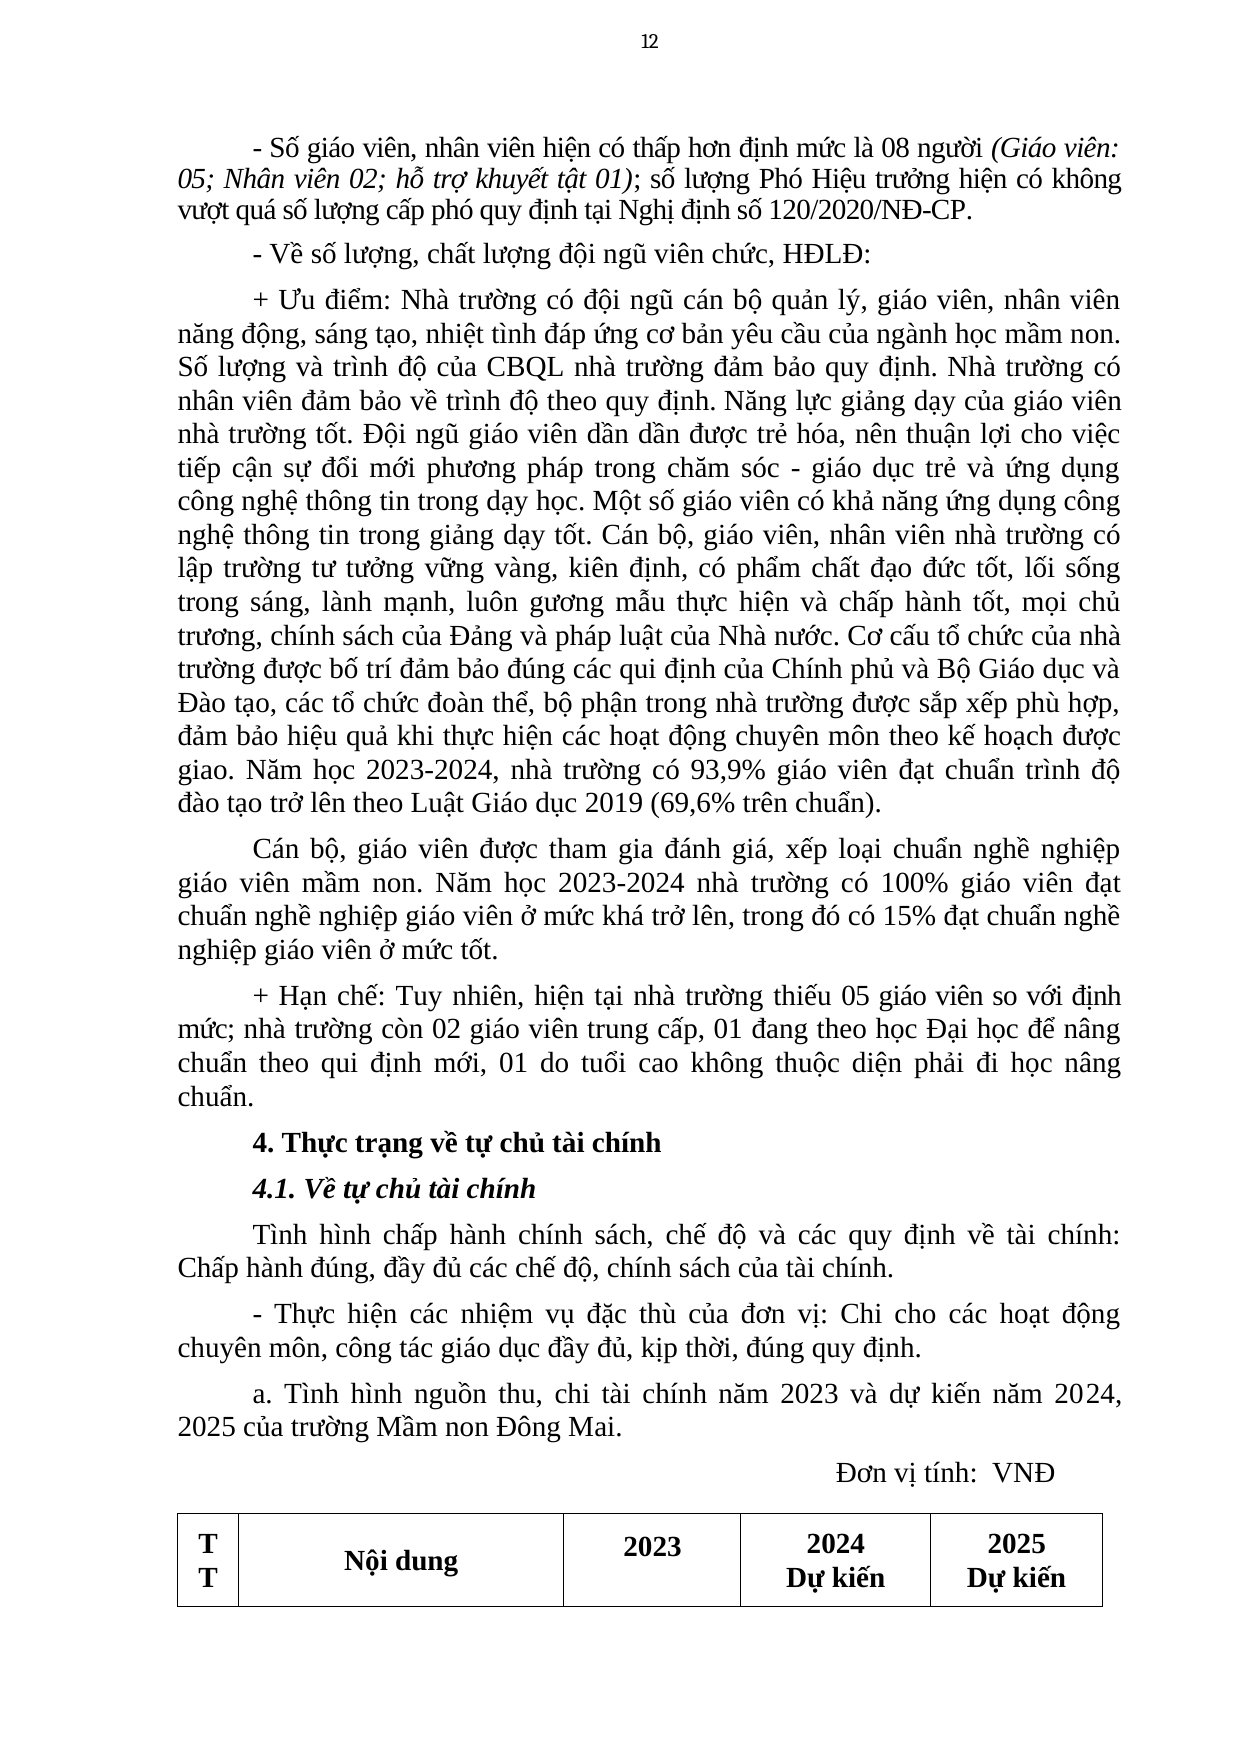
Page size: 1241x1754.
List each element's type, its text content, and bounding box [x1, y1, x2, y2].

table_header 2025 Dự kiến [931, 1514, 1102, 1606]
text Cán bộ, giáo viên được tham gia đánh giá, xếp loại chuẩn nghề nghiệp giáo viên mầm non. Năm học 2023-2024 nhà trường có 100% giáo viên đạt chuẩn nghề nghiệp giáo viên ở mức khá trở lên, trong đó có 15% đạt chuẩn nghề nghiệp giáo viên ở mức tốt. [176, 830, 1129, 966]
text Đơn vị tính: VNĐ [176, 1454, 1129, 1513]
text + Ưu điểm: Nhà trường có đội ngũ cán bộ quản lý, giáo viên, nhân viên năng động, sáng tạo, nhiệt tình đáp ứng cơ bản yêu cầu của ngành học mầm non. Số lượng và trình độ của CBQL nhà trường đảm bảo quy định. Nhà trường có nhân viên đảm bảo về trình độ theo quy định. Năng lực giảng dạy của giáo viên nhà trường tốt. Đội ngũ giáo viên dần dần được trẻ hóa, nên thuận lợi cho việc tiếp cận sự đổi mới phương pháp trong chăm sóc - giáo dục trẻ và ứng dụng công nghệ thông tin trong dạy học. Một số giáo viên có khả năng ứng dụng công nghệ thông tin trong giảng dạy tốt. Cán bộ, giáo viên, nhân viên nhà trường có lập trường tư tưởng vững vàng, kiên định, có phẩm chất đạo đức tốt, lối sống trong sáng, lành mạnh, luôn gương mẫu thực hiện và chấp hành tốt, mọi chủ trương, chính sách của Đảng và pháp luật của Nhà nước. Cơ cấu tổ chức của nhà trường được bố trí đảm bảo đúng các qui định của Chính phủ và Bộ Giáo dục và Đào tạo, các tổ chức đoàn thể, bộ phận trong nhà trường được sắp xếp phù hợp, đảm bảo hiệu quả khi thực hiện các hoạt động chuyên môn theo kế hoạch được giao. Năm học 2023-2024, nhà trường có 93,9% giáo viên đạt chuẩn trình độ đào tạo trở lên theo Luật Giáo dục 2019 (69,6% trên chuẩn). [176, 281, 1129, 819]
text a. Tình hình nguồn thu, chi tài chính năm 2023 và dự kiến năm 2024, 2025 của trường Mầm non Đông Mai. [176, 1375, 1129, 1443]
table_header Nội dung [239, 1514, 563, 1606]
table_header 2023 [564, 1514, 740, 1606]
table_header TT [178, 1514, 238, 1606]
text 4.1. Về tự chủ tài chính [176, 1170, 1129, 1204]
text 4. Thực trạng về tự chủ tài chính [176, 1124, 1129, 1158]
text - Về số lượng, chất lượng đội ngũ viên chức, HĐLĐ: [176, 237, 1129, 270]
text Tình hình chấp hành chính sách, chế độ và các quy định về tài chính: Chấp hành đúng, đầy đủ các chế độ, chính sách của tài chính. [176, 1216, 1129, 1284]
table_header 2024 Dự kiến [741, 1514, 930, 1606]
text + Hạn chế: Tuy nhiên, hiện tại nhà trường thiếu 05 giáo viên so với định mức; nhà trường còn 02 giáo viên trung cấp, 01 đang theo học Đại học để nâng chuẩn theo qui định mới, 01 do tuổi cao không thuộc diện phải đi học nâng chuẩn. [176, 977, 1129, 1112]
text - Thực hiện các nhiệm vụ đặc thù của đơn vị: Chi cho các hoạt động chuyên môn, công tác giáo dục đầy đủ, kịp thời, đúng quy định. [176, 1295, 1129, 1363]
text - Số giáo viên, nhân viên hiện có thấp hơn định mức là 08 người (Giáo viên: 05; Nhân viên 02; hỗ trợ khuyết tật 01); số lượng Phó Hiệu trưởng hiện có không vượt quá số lượng cấp phó quy định tại Nghị định số 120/2020/NĐ-CP. [176, 131, 1129, 226]
